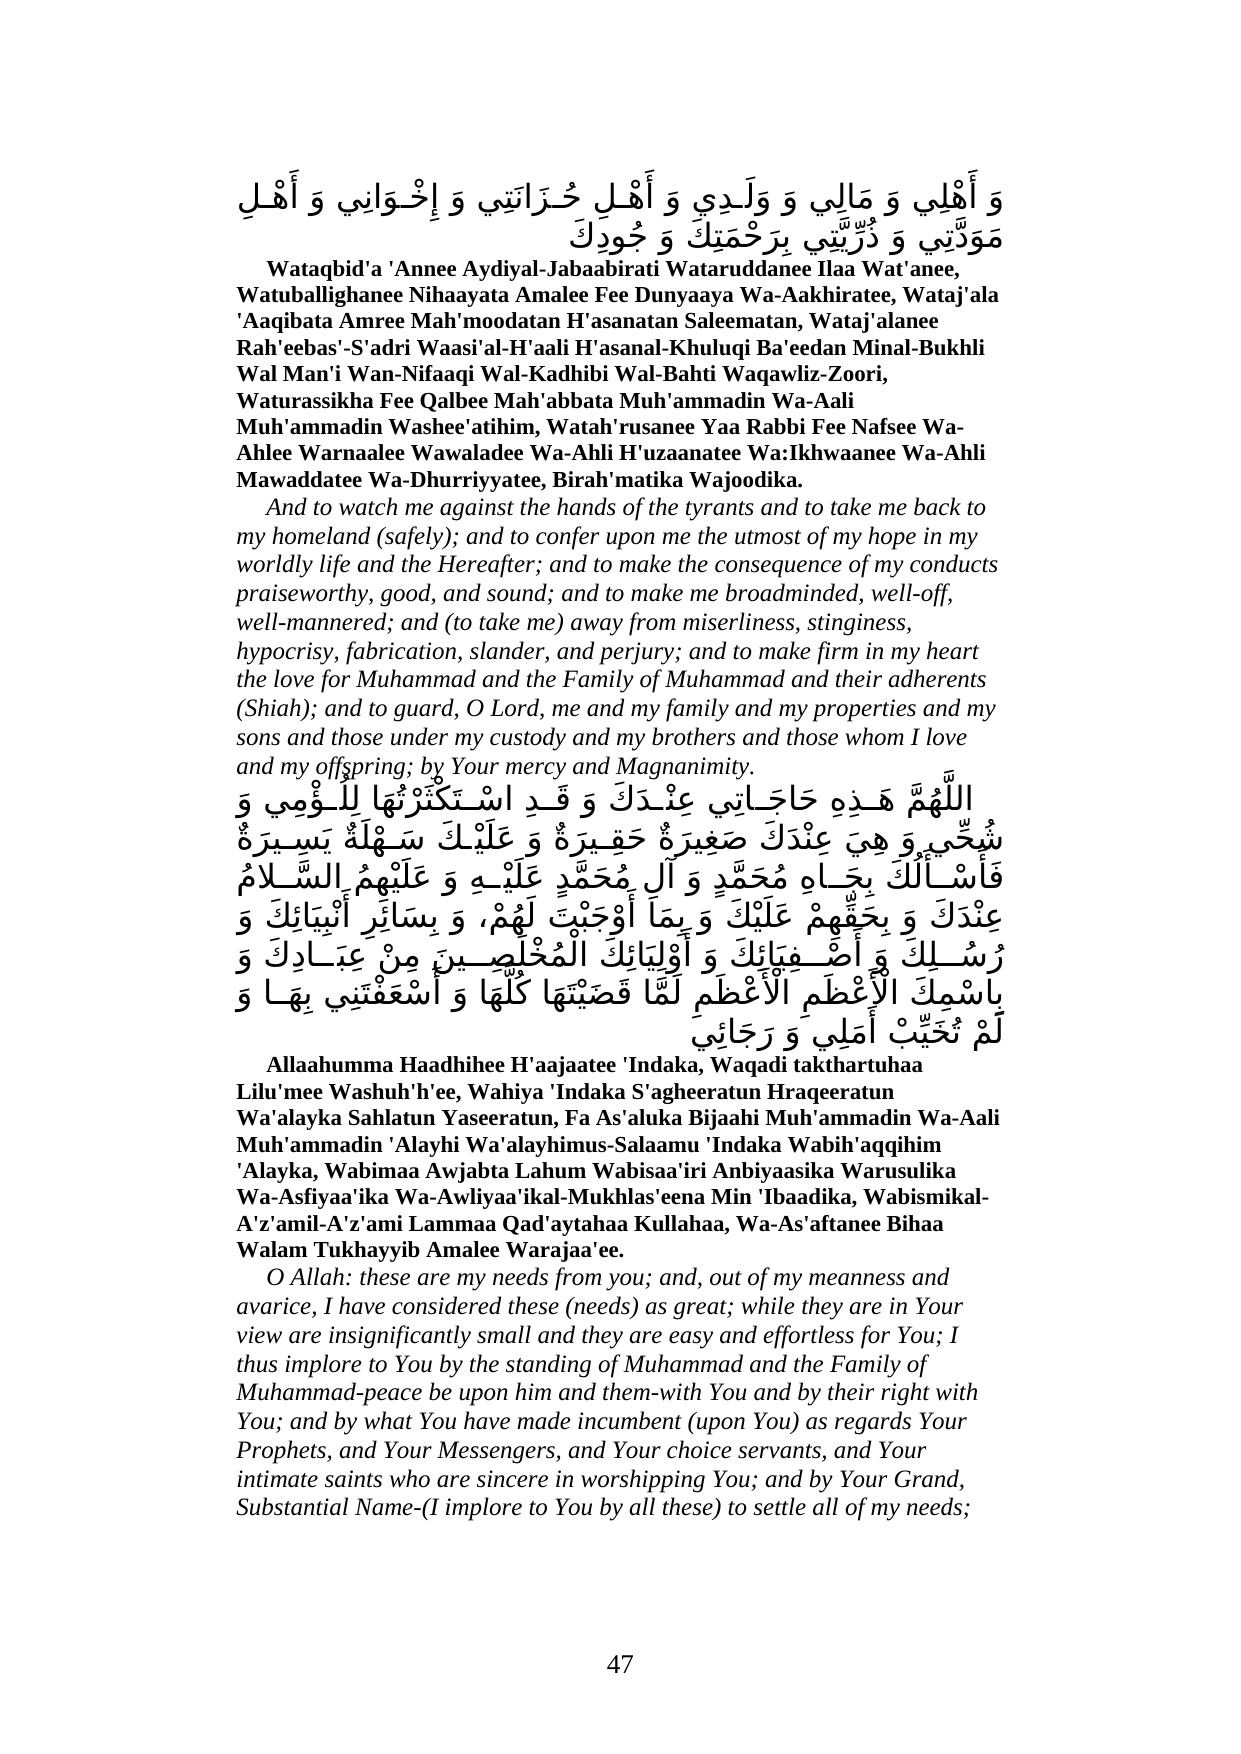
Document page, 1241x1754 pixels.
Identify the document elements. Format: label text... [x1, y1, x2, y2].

text Wataqbid'a 'Annee Aydiyal-Jabaabirati Wataruddanee Ilaa Wat'anee, Watuballighanee Nihaayata Amalee Fee Dunyaaya Wa-Aakhiratee, Wataj'ala 'Aaqibata Amree Mah'moodatan H'asanatan Saleematan, Wataj'alanee Rah'eebas'-S'adri Waasi'al-H'aali H'asanal-Khuluqi Ba'eedan Minal-Bukhli Wal Man'i Wan-Nifaaqi Wal-Kadhibi Wal-Bahti Waqawliz-Zoori, Waturassikha Fee Qalbee Mah'abbata Muh'ammadin Wa-Aali Muh'ammadin Washee'atihim, Watah'rusanee Yaa Rabbi Fee Nafsee Wa-Ahlee Warnaalee Wawaladee Wa-Ahli H'uzaanatee Wa:Ikhwaanee Wa-Ahli Mawaddatee Wa-Dhurriyyatee, Birah'matika Wajoodika. [236, 255, 1004, 492]
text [236, 177, 1004, 255]
text Allaahumma Haadhihee H'aajaatee 'Indaka, Waqadi takthartuhaa Lilu'mee Washuh'h'ee, Wahiya 'Indaka S'agheeratun Hraqeeratun Wa'alayka Sahlatun Yaseeratun, Fa As'aluka Bijaahi Muh'ammadin Wa-Aali Muh'ammadin 'Alayhi Wa'alayhimus-Salaamu 'Indaka Wabih'aqqihim 'Alayka, Wabimaa Awjabta Lahum Wabisaa'iri Anbiyaasika Warusulika Wa-Asfiyaa'ika Wa-Awliyaa'ikal-Mukhlas'eena Min 'Ibaadika, Wabismikal-A'z'amil-A'z'ami Lammaa Qad'aytahaa Kullahaa, Wa-As'aftanee Bihaa Walam Tukhayyib Amalee Warajaa'ee. [236, 1052, 1004, 1262]
text And to watch me against the hands of the tyrants and to take me back to my homeland (safely); and to confer upon me the utmost of my hope in my worldly life and the Hereafter; and to make the consequence of my conducts praiseworthy, good, and sound; and to make me broadminded, well-off, well-mannered; and (to take me) away from miserliness, stinginess, hypocrisy, fabrication, slander, and perjury; and to make firm in my heart the love for Muhammad and the Family of Muhammad and their adherents (Shiah); and to guard, O Lord, me and my family and my properties and my sons and those under my custody and my brothers and those whom I love and my offspring; by Your mercy and Magnanimity. [236, 492, 1004, 779]
text اللَّهُمَّ هَذِهِ حَاجَاتِي عِنْدَكَ وَ قَدِ اسْتَكْثَرْتُهَا لِلُؤْمِي وَ شُحِّي وَ هِيَ عِنْدَكَ صَغِيرَةٌ حَقِيرَةٌ وَ عَلَيْكَ سَهْلَةٌ يَسِيرَةٌ فَأَسْأَلُكَ بِجَاهِ مُحَمَّدٍ وَ آلِ مُحَمَّدٍ عَلَيْهِ وَ عَلَيْهِمُ السَّلامُ عِنْدَكَ وَ بِحَقِّهِمْ عَلَيْكَ وَ بِمَا أَوْجَبْتَ لَهُمْ، وَ بِسَائِرِ أَنْبِيَائِكَ وَ رُسُلِكَ وَ أَصْفِيَائِكَ وَ أَوْلِيَائِكَ الْمُخْلَصِينَ مِنْ عِبَادِكَ وَ بِاسْمِكَ الْأَعْظَمِ الْأَعْظَمِ لَمَّا قَضَيْتَهَا كُلَّهَا وَ أَسْعَفْتَنِي بِهَا وَ لَمْ تُخَيِّبْ أَمَلِي وَ رَجَائِي [236, 779, 1004, 1052]
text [236, 1262, 1004, 1521]
